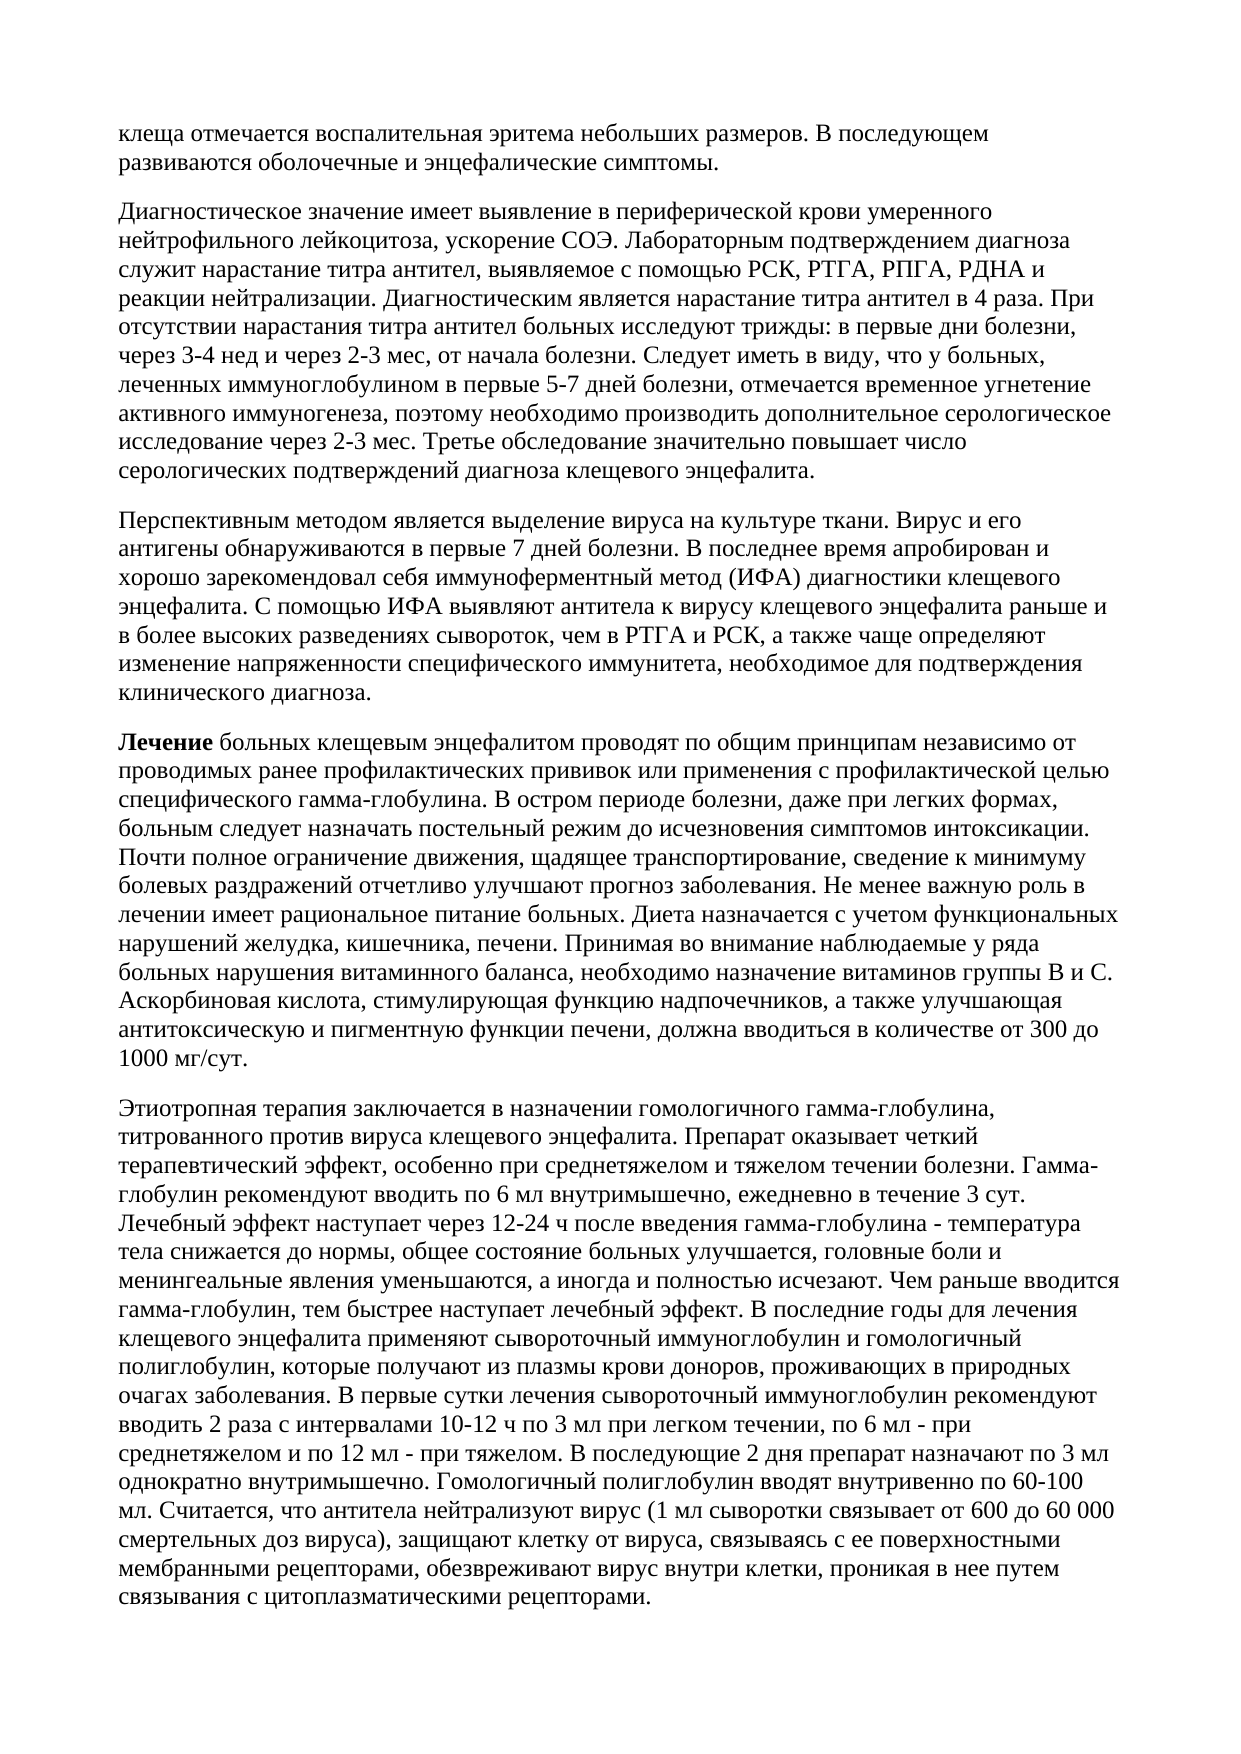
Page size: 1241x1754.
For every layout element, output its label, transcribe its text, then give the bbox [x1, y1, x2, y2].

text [118, 118, 1122, 176]
text Диагностическое значение имеет выявление в периферической крови умеренного нейтрофильного лейкоцитоза, ускорение СОЭ. Лабораторным подтверждением диагноза служит нарастание титра антител, выявляемое с помощью РСК, РТГА, РПГА, РДНА и реакции нейтрализации. Диагностическим является нарастание титра антител в 4 раза. При отсутствии нарастания титра антител больных исследуют трижды: в первые дни болезни, через 3-4 нед и через 2-3 мес, от начала болезни. Следует иметь в виду, что у больных, леченных иммуноглобулином в первые 5-7 дней болезни, отмечается временное угнетение активного иммуногенеза, поэтому необходимо производить дополнительное серологическое исследование через 2-3 мес. Третье обследование значительно повышает число серологических подтверждений диагноза клещевого энцефалита. [118, 196, 1122, 484]
text Этиотропная терапия заключается в назначении гомологичного гамма-глобулина, титрованного против вируса клещевого энцефалита. Препарат оказывает четкий терапевтический эффект, особенно при среднетяжелом и тяжелом течении болезни. Гамма-глобулин рекомендуют вводить по 6 мл внутримышечно, ежедневно в течение 3 сут. Лечебный эффект наступает через 12-24 ч после введения гамма-глобулина - температура тела снижается до нормы, общее состояние больных улучшается, головные боли и менингеальные явления уменьшаются, а иногда и полностью исчезают. Чем раньше вводится гамма-глобулин, тем быстрее наступает лечебный эффект. В последние годы для лечения клещевого энцефалита применяют сывороточный иммуноглобулин и гомологичный полиглобулин, которые получают из плазмы крови доноров, проживающих в природных очагах заболевания. В первые сутки лечения сывороточный иммуноглобулин рекомендуют вводить 2 раза с интервалами 10-12 ч по 3 мл при легком течении, по 6 мл - при среднетяжелом и по 12 мл - при тяжелом. В последующие 2 дня препарат назначают по 3 мл однократно внутримышечно. Гомологичный полиглобулин вводят внутривенно по 60-100 мл. Считается, что антитела нейтрализуют вирус (1 мл сыворотки связывает от 600 до 60 000 смертельных доз вируса), защищают клетку от вируса, связываясь с ее поверхностными мембранными рецепторами, обезвреживают вирус внутри клетки, проникая в нее путем связывания с цитоплазматическими рецепторами. [118, 1093, 1122, 1610]
text Лечение больных клещевым энцефалитом проводят по общим принципам независимо от проводимых ранее профилактических прививок или применения с профилактической целью специфического гамма-глобулина. В остром периоде болезни, даже при легких формах, больным следует назначать постельный режим до исчезновения симптомов интоксикации. Почти полное ограничение движения, щадящее транспортирование, сведение к минимуму болевых раздражений отчетливо улучшают прогноз заболевания. Не менее важную роль в лечении имеет рациональное питание больных. Диета назначается с учетом функциональных нарушений желудка, кишечника, печени. Принимая во внимание наблюдаемые у ряда больных нарушения витаминного баланса, необходимо назначение витаминов группы В и С. Аскорбиновая кислота, стимулирующая функцию надпочечников, а также улучшающая антитоксическую и пигментную функции печени, должна вводиться в количестве от 300 до 1000 мг/сут. [118, 727, 1122, 1072]
text Перспективным методом является выделение вируса на культуре ткани. Вирус и его антигены обнаруживаются в первые 7 дней болезни. В последнее время апробирован и хорошо зарекомендовал себя иммуноферментный метод (ИФА) диагностики клещевого энцефалита. С помощью ИФА выявляют антитела к вирусу клещевого энцефалита раньше и в более высоких разведениях сывороток, чем в РТГА и РСК, а также чаще определяют изменение напряженности специфического иммунитета, необходимое для подтверждения клинического диагноза. [118, 505, 1122, 706]
